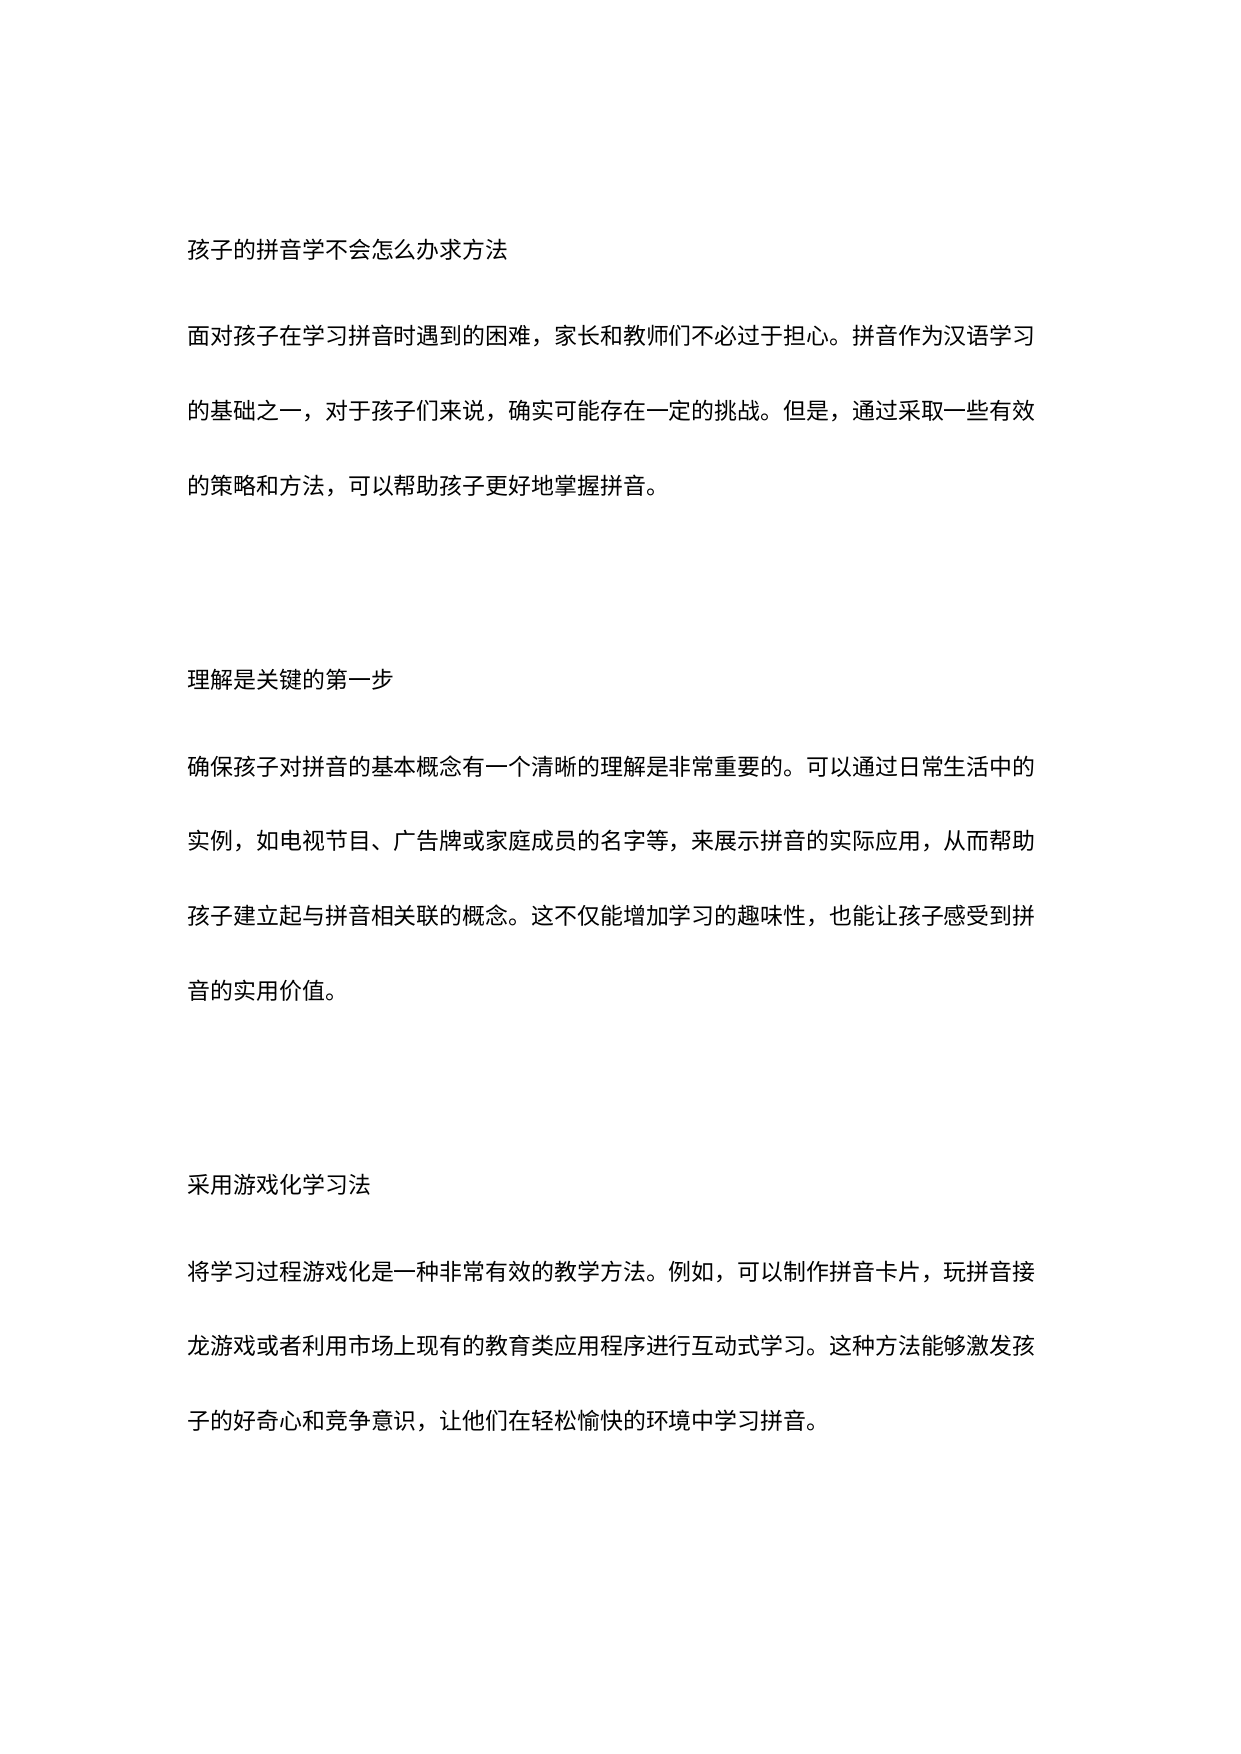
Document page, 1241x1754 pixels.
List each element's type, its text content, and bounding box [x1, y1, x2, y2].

text 采用游戏化学习法 [187, 1151, 1053, 1216]
text 确保孩子对拼音的基本概念有一个清晰的理解是非常重要的。可以通过日常生活中的实例，如电视节目、广告牌或家庭成员的名字等，来展示拼音的实际应用，从而帮助孩子建立起与拼音相关联的概念。这不仅能增加学习的趣味性，也能让孩子感受到拼音的实用价值。 [187, 733, 1053, 1022]
text 将学习过程游戏化是一种非常有效的教学方法。例如，可以制作拼音卡片，玩拼音接龙游戏或者利用市场上现有的教育类应用程序进行互动式学习。这种方法能够激发孩子的好奇心和竞争意识，让他们在轻松愉快的环境中学习拼音。 [187, 1237, 1053, 1452]
text 理解是关键的第一步 [187, 646, 1053, 711]
text 孩子的拼音学不会怎么办求方法 [187, 216, 1053, 281]
text 面对孩子在学习拼音时遇到的困难，家长和教师们不必过于担心。拼音作为汉语学习的基础之一，对于孩子们来说，确实可能存在一定的挑战。但是，通过采取一些有效的策略和方法，可以帮助孩子更好地掌握拼音。 [187, 302, 1053, 517]
